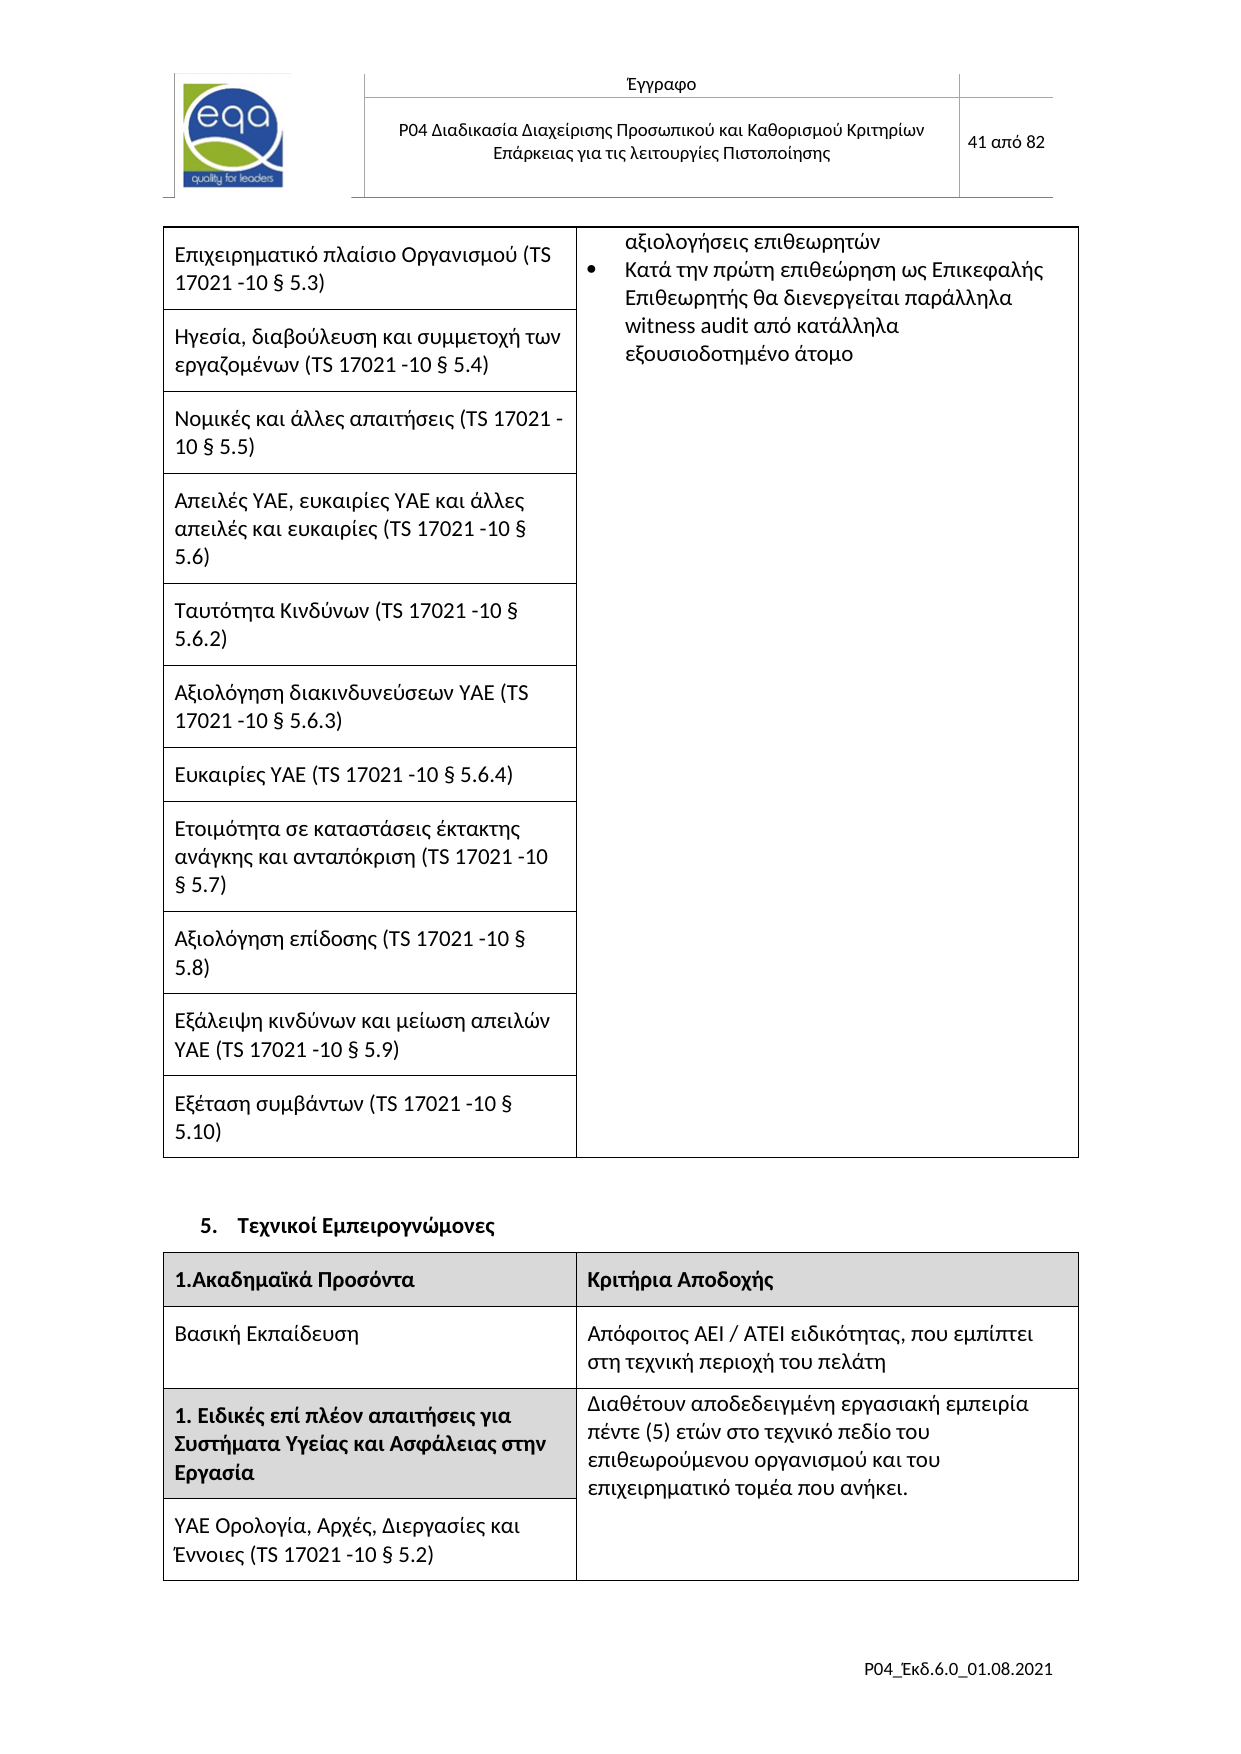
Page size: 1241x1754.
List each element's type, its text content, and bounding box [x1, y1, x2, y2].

table_cell 1. Ειδικές επί πλέον απαιτήσεις για Συστήματα Υγείας και Ασφάλειας στην Εργασία [164, 1389, 576, 1498]
table_cell Ετοιμότητα σε καταστάσεις έκτακτης ανάγκης και ανταπόκριση (TS 17021 -10 § 5.7) [164, 802, 576, 911]
table_cell Ηγεσία, διαβούλευση και συμμετοχή των εργαζομένων (TS 17021 -10 § 5.4) [164, 310, 576, 391]
table_cell ΥΑΕ Ορολογία, Αρχές, Διεργασίες και Έννοιες (TS 17021 -10 § 5.2) [164, 1499, 576, 1580]
table_cell Εξάλειψη κινδύνων και μείωση απειλών ΥΑΕ (TS 17021 -10 § 5.9) [164, 994, 576, 1075]
table_cell Ταυτότητα Κινδύνων (TS 17021 -10 § 5.6.2) [164, 584, 576, 665]
list Τεχνικοί Εμπειρογνώμονες [200, 1211, 1053, 1239]
table_header Κριτήρια Αποδοχής [577, 1253, 1078, 1306]
table_header 1.Ακαδημαϊκά Προσόντα [164, 1253, 576, 1306]
table_cell Επιχειρηματικό πλαίσιο Οργανισμού (TS 17021 -10 § 5.3) [164, 228, 576, 308]
picture [174, 73, 352, 198]
table_cell Νομικές και άλλες απαιτήσεις (TS 17021 -10 § 5.5) [164, 392, 576, 473]
table_cell Αξιολόγηση διακινδυνεύσεων ΥΑΕ (TS 17021 -10 § 5.6.3) [164, 666, 576, 747]
table_cell Διαθέτουν αποδεδειγμένη εργασιακή εμπειρία πέντε (5) ετών στο τεχνικό πεδίο του επιθεωρούμενου οργανισμού και του επιχειρηματικό τομέα που ανήκει. [577, 1389, 1078, 1580]
table_cell Αξιολόγηση επίδοσης (TS 17021 -10 § 5.8) [164, 912, 576, 993]
table_cell Απειλές ΥΑΕ, ευκαιρίες ΥΑΕ και άλλες απειλές και ευκαιρίες (TS 17021 -10 § 5.6) [164, 474, 576, 583]
table_cell Βασική Εκπαίδευση [164, 1307, 576, 1388]
table_cell Ευκαιρίες ΥΑΕ (TS 17021 -10 § 5.6.4) [164, 748, 576, 801]
table_cell Εξέταση συμβάντων (TS 17021 -10 § 5.10) [164, 1076, 576, 1157]
table_cell Απόφοιτος ΑΕΙ / AΤΕΙ ειδικότητας, που εμπίπτει στη τεχνική περιοχή του πελάτη [577, 1307, 1078, 1388]
